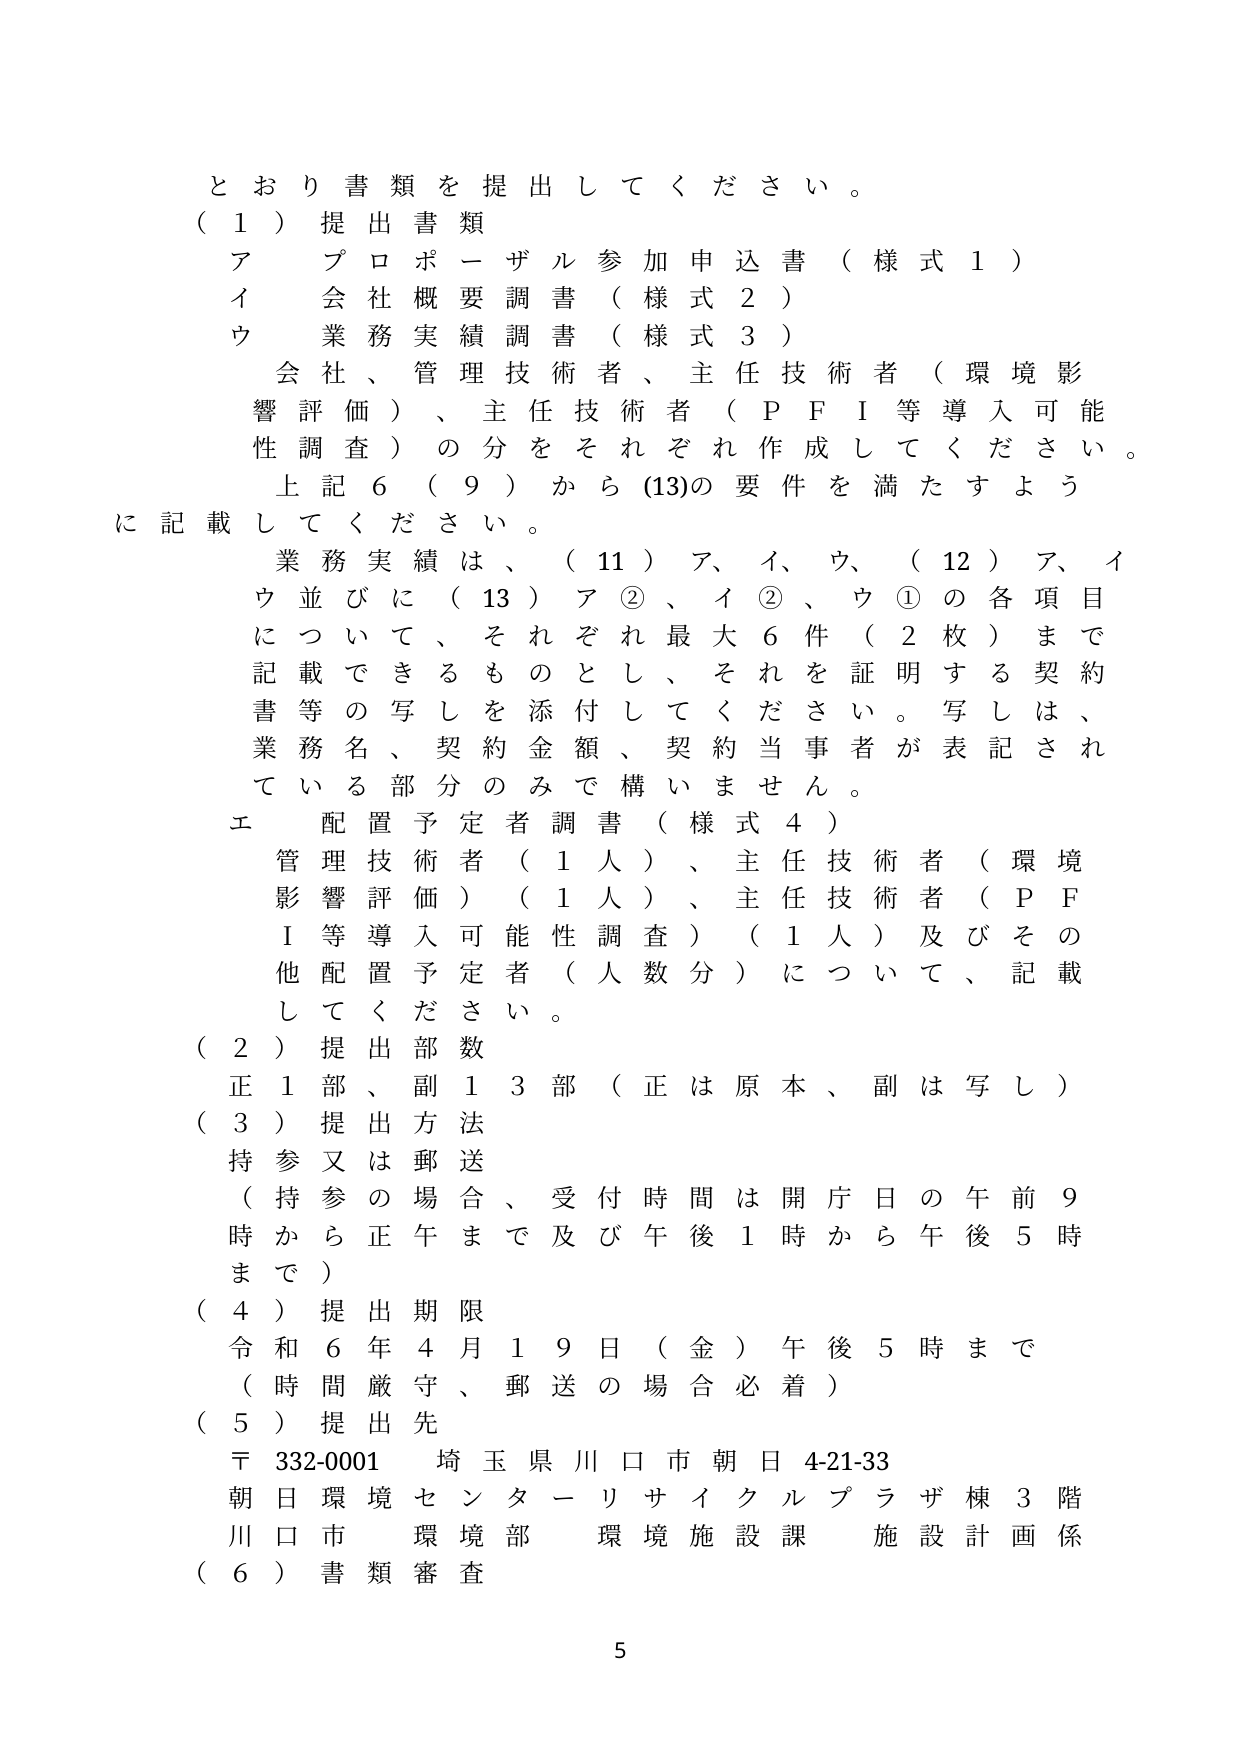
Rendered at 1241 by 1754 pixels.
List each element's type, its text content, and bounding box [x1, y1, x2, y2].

text 業務実績は、（11）ア、イ、ウ、（12）ア、イ、ウ並びに（13）ア②、イ②、ウ①の各項目について、それぞれ最大６件（２枚）まで記載できるものとし、それを証明する契約書等の写しを添付してください。写しは、業務名、契約金額、契約当事者が表記されている部分のみで構いません。 [243, 541, 1127, 803]
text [160, 1553, 1127, 1591]
text エ 配置予定者調書（様式４） [213, 803, 1127, 841]
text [160, 166, 1127, 203]
text ウ 業務実績調書（様式３） [213, 316, 1127, 353]
text 上記６（９）から(13)の要件を満たすように記載してください。 [114, 466, 1127, 541]
text 管理技術者（１人）、主任技術者（環境影響評価）（１人）、主任技術者（ＰＦＩ等導入可能性調査）（１人）及びその他配置予定者（人数分）について、記載してください。 [261, 841, 1127, 1028]
text （５）提出先 〒332-0001 埼玉県川口市朝日4-21-33 [160, 1403, 1127, 1478]
text ア プロポーザル参加申込書（様式１） [213, 241, 1127, 278]
text （２）提出部数 正１部、副１３部（正は原本、副は写し） [160, 1028, 1127, 1103]
text （４）提出期限 令和６年４月１９日（金）午後５時まで（時間厳守、郵送の場合必着） [160, 1291, 1127, 1403]
text （３）提出方法 持参又は郵送 （持参の場合、受付時間は開庁日の午前９時から正午まで及び午後１時から午後５時まで） [160, 1103, 1127, 1291]
text （１）提出書類 [160, 203, 1127, 241]
text 川口市 環境部 環境施設課 施設計画係 [114, 1516, 1127, 1553]
text イ 会社概要調書（様式２） [213, 278, 1127, 316]
text 朝日環境センターリサイクルプラザ棟３階 [114, 1478, 1127, 1516]
text 会社、管理技術者、主任技術者（環境影響評価）、主任技術者（ＰＦＩ等導入可能性調査）の分をそれぞれ作成してください。 [246, 353, 1127, 466]
